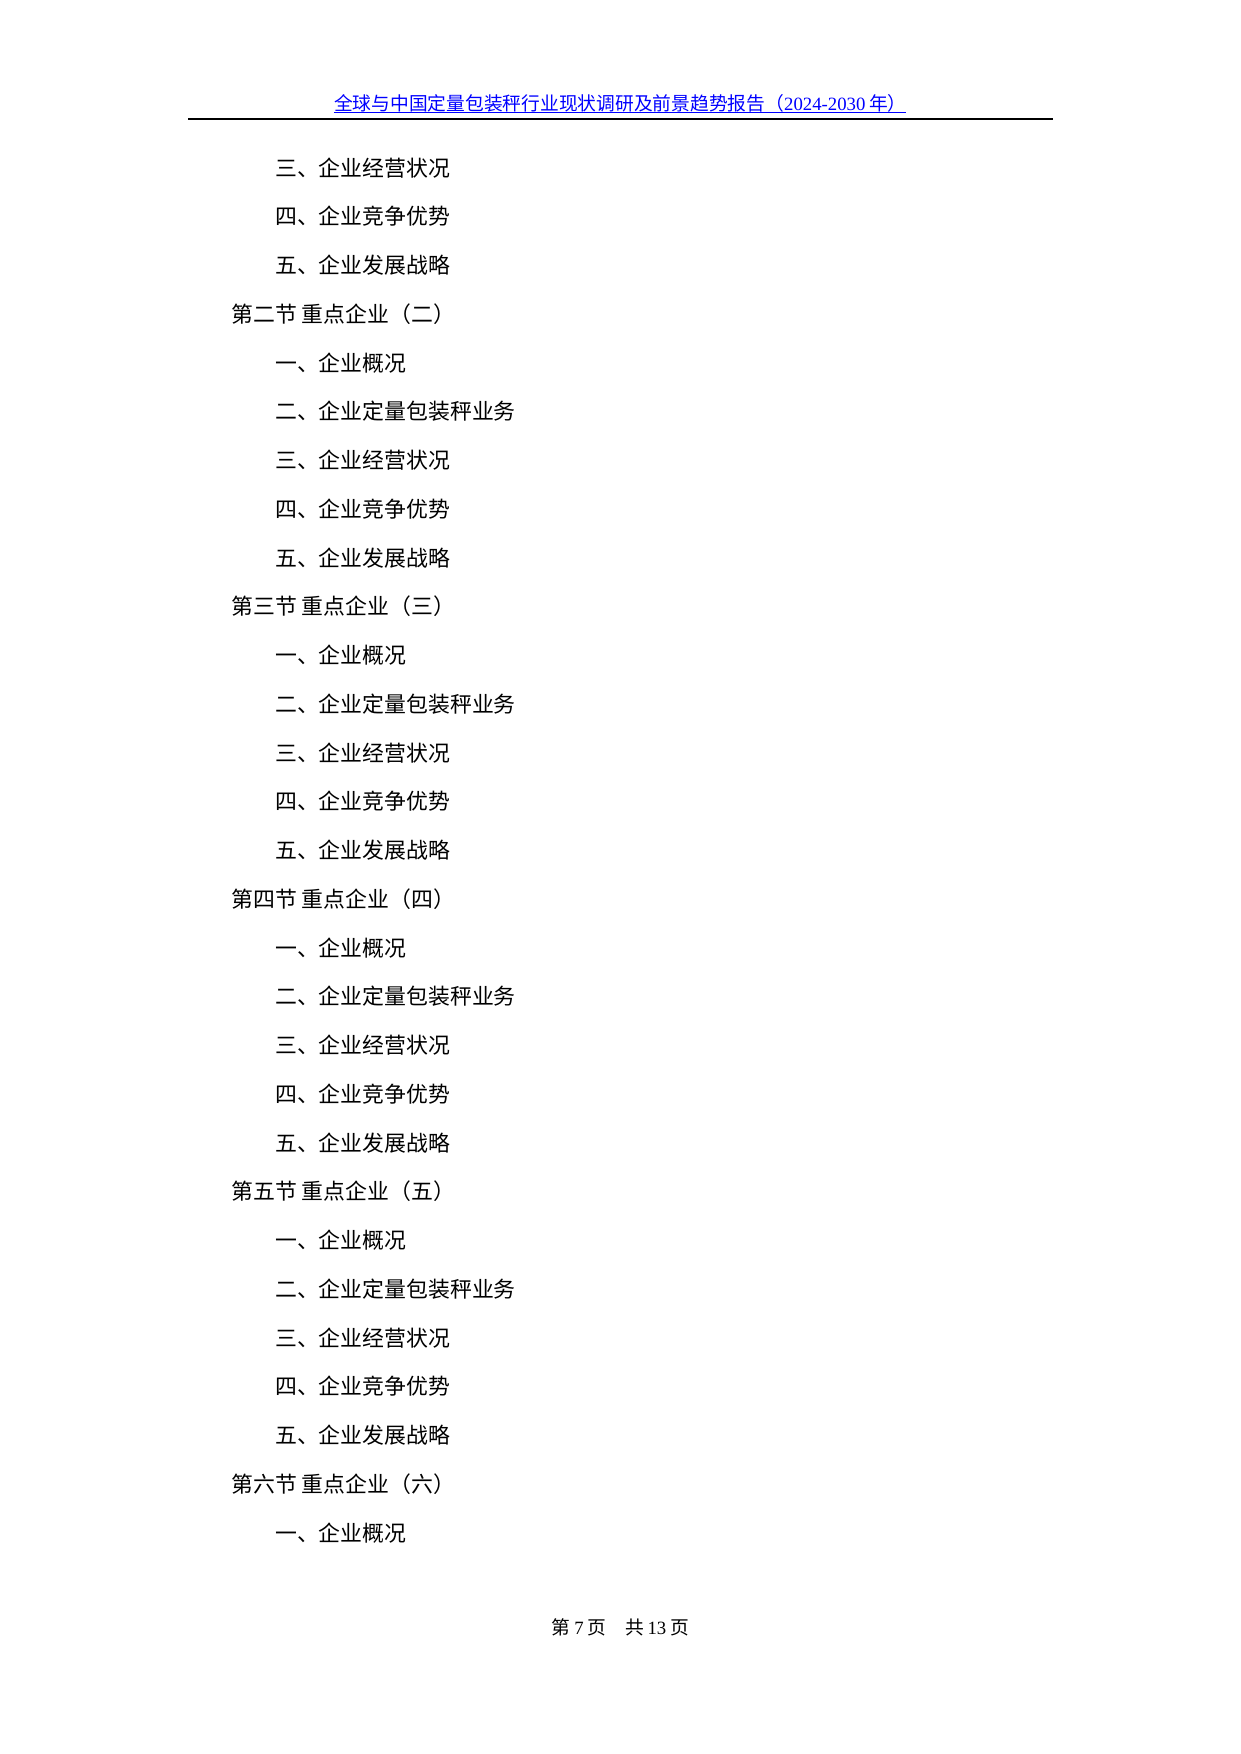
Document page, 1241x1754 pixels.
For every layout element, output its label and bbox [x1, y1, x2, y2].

text [187, 150, 1053, 1548]
